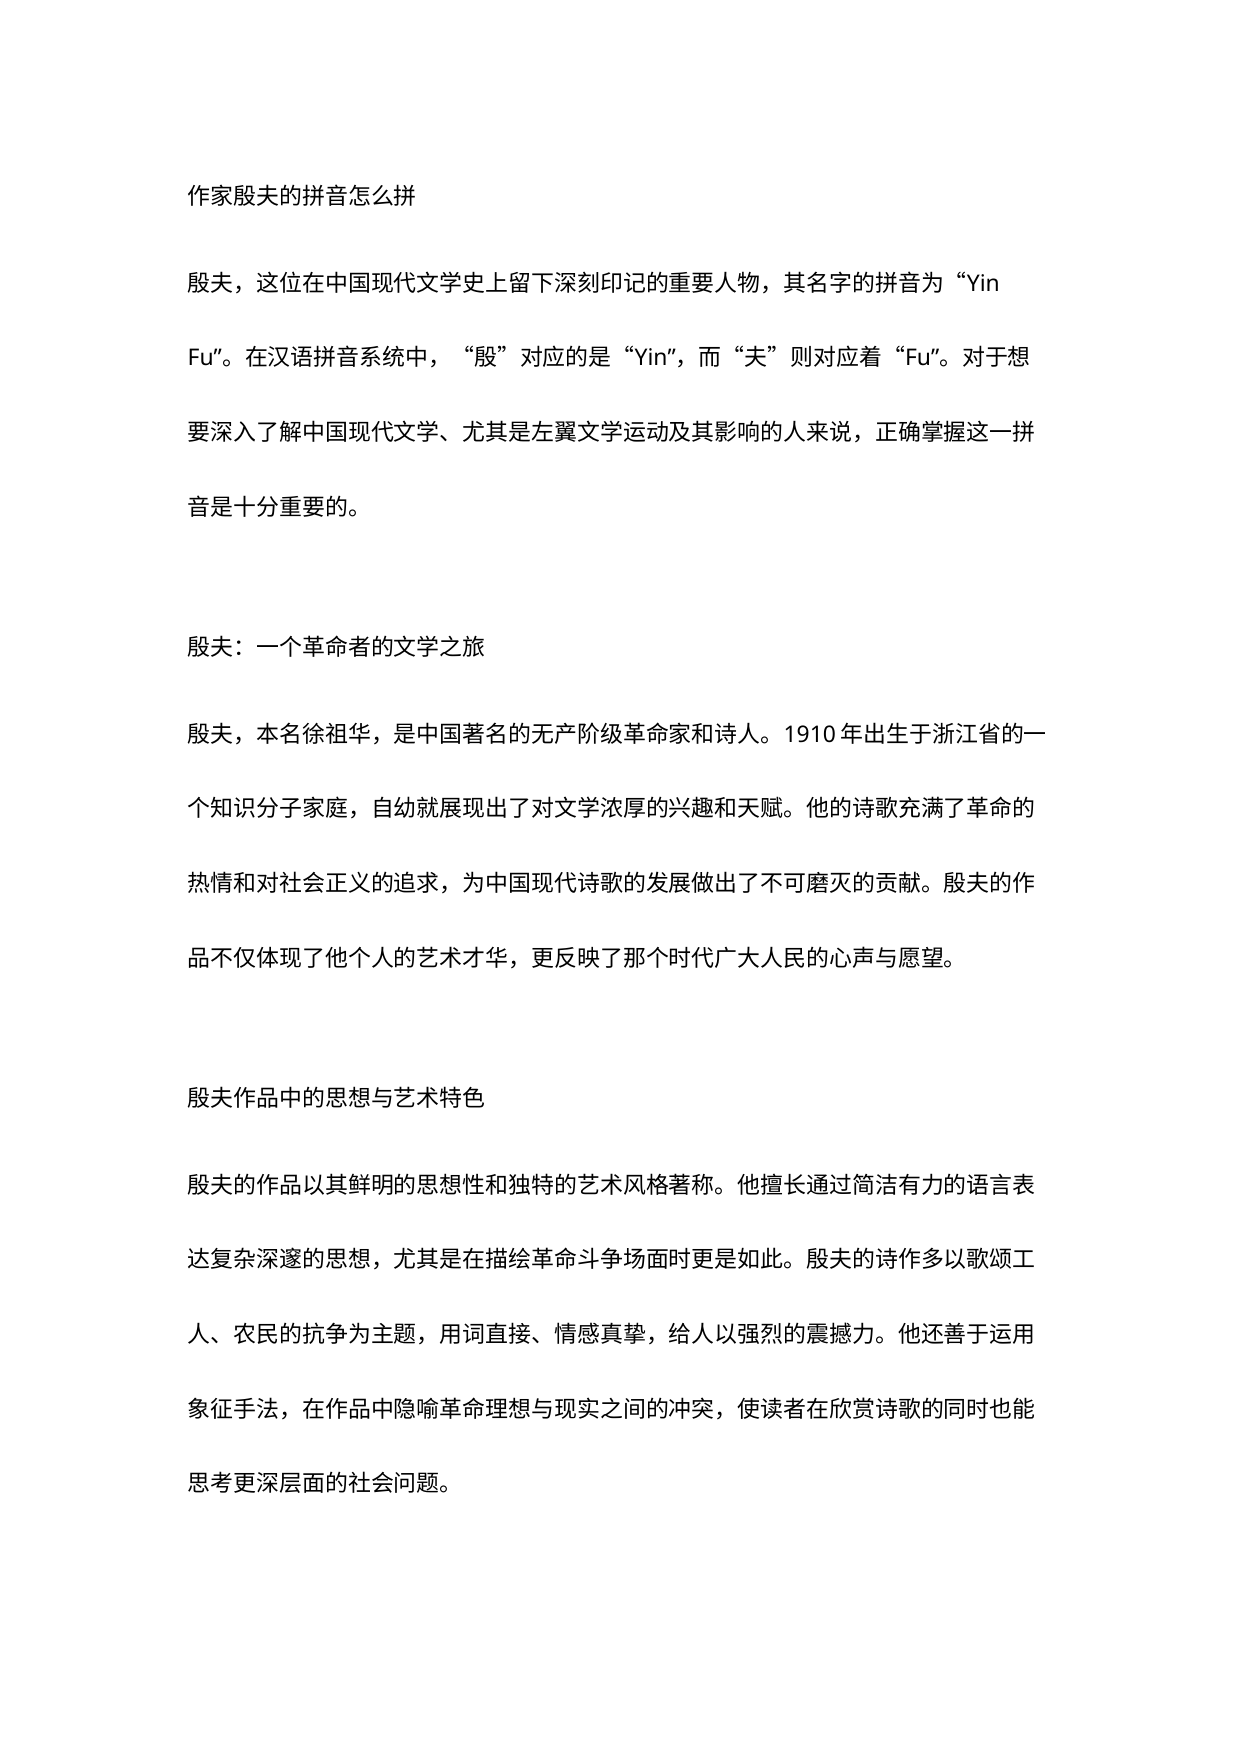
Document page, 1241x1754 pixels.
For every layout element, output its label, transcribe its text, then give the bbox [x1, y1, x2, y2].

text 殷夫作品中的思想与艺术特色 [187, 1064, 1053, 1129]
text 殷夫，这位在中国现代文学史上留下深刻印记的重要人物，其名字的拼音为“Yin Fu”。在汉语拼音系统中，“殷”对应的是“Yin”，而“夫”则对应着“Fu”。对于想要深入了解中国现代文学、尤其是左翼文学运动及其影响的人来说，正确掌握这一拼音是十分重要的。 [187, 248, 1053, 538]
text 殷夫的作品以其鲜明的思想性和独特的艺术风格著称。他擅长通过简洁有力的语言表达复杂深邃的思想，尤其是在描绘革命斗争场面时更是如此。殷夫的诗作多以歌颂工人、农民的抗争为主题，用词直接、情感真挚，给人以强烈的震撼力。他还善于运用象征手法，在作品中隐喻革命理想与现实之间的冲突，使读者在欣赏诗歌的同时也能思考更深层面的社会问题。 [187, 1151, 1053, 1514]
text 殷夫：一个革命者的文学之旅 [187, 613, 1053, 678]
text 殷夫，本名徐祖华，是中国著名的无产阶级革命家和诗人。1910年出生于浙江省的一个知识分子家庭，自幼就展现出了对文学浓厚的兴趣和天赋。他的诗歌充满了革命的热情和对社会正义的追求，为中国现代诗歌的发展做出了不可磨灭的贡献。殷夫的作品不仅体现了他个人的艺术才华，更反映了那个时代广大人民的心声与愿望。 [187, 699, 1053, 989]
text 作家殷夫的拼音怎么拼 [187, 162, 1053, 227]
